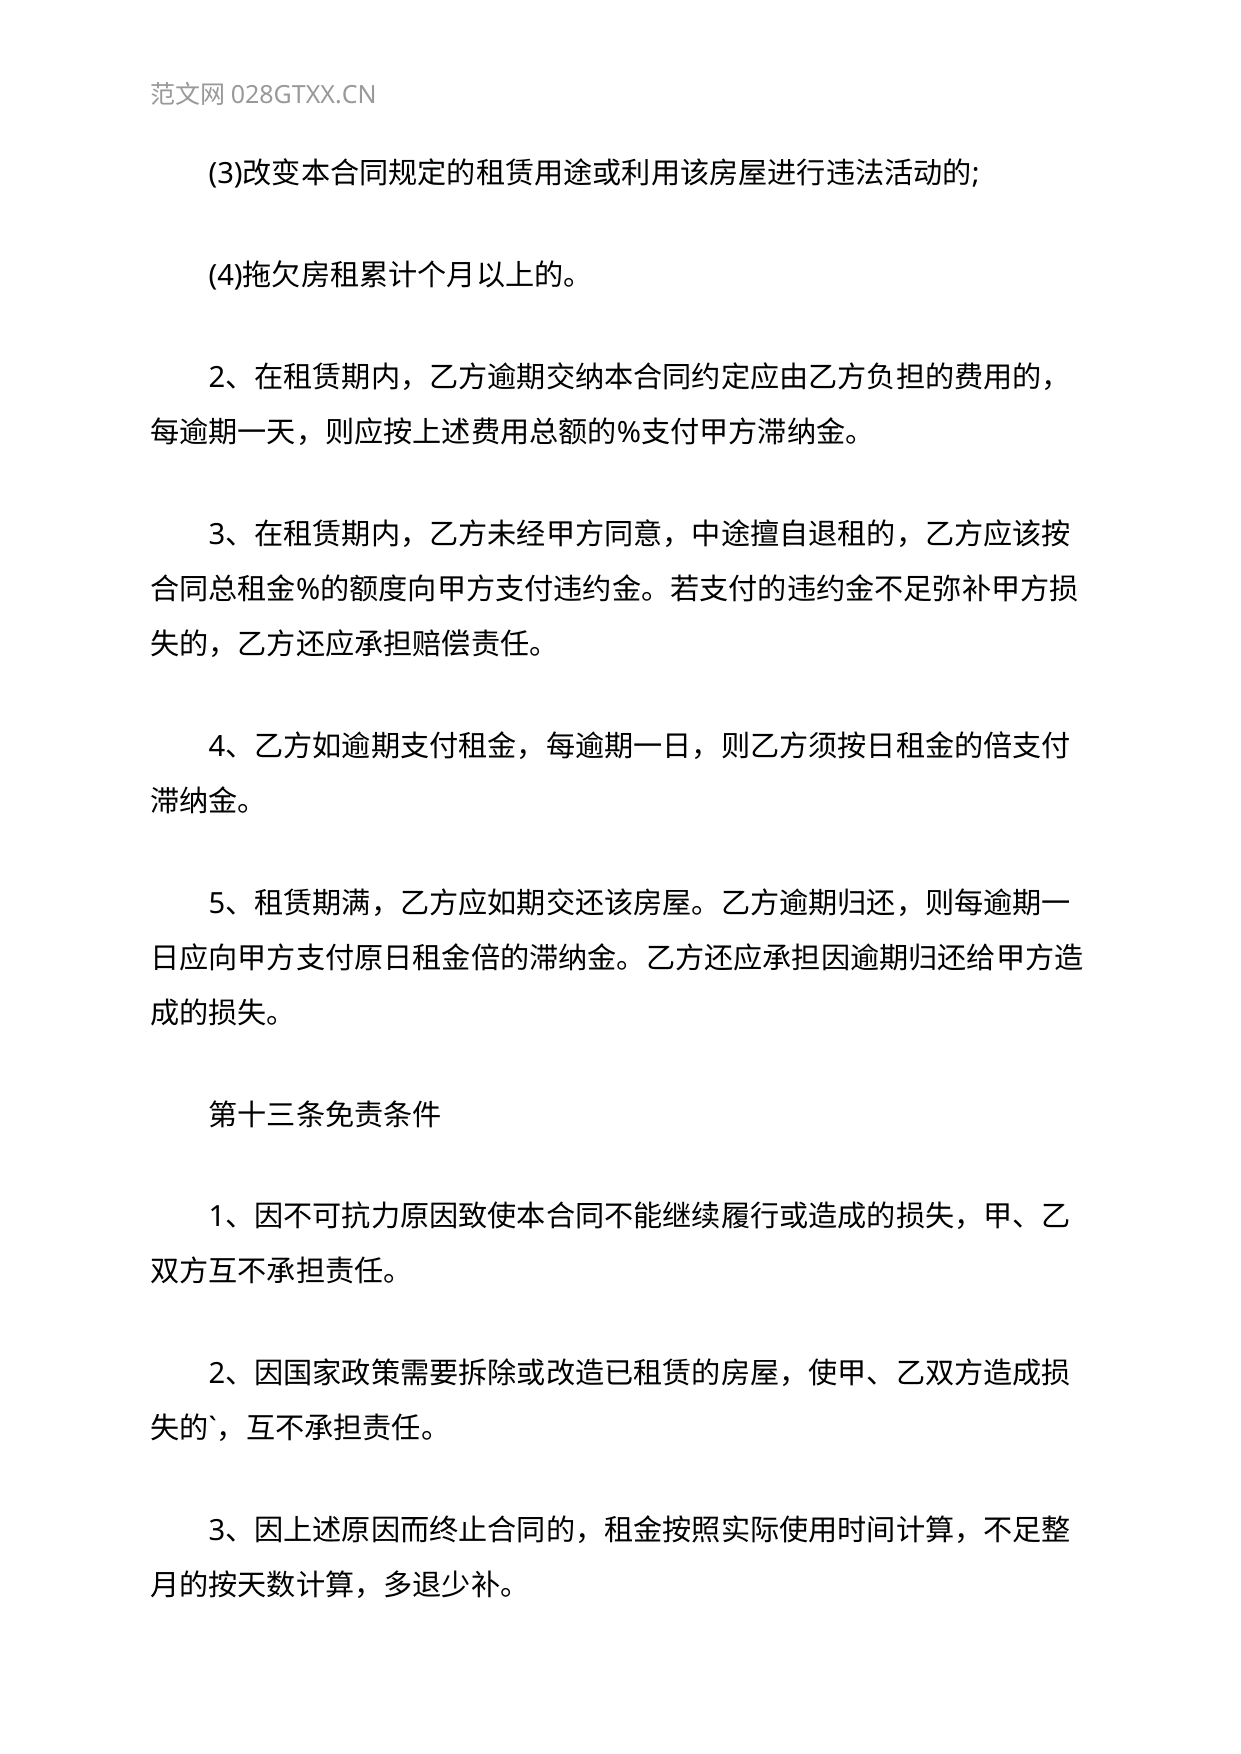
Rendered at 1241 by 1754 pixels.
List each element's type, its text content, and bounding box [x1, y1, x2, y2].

text (4)拖欠房租累计个月以上的。 [150, 252, 1090, 294]
text 第十三条免责条件 [150, 1091, 1090, 1133]
text 3、因上述原因而终止合同的，租金按照实际使用时间计算，不足整月的按天数计算，多退少补。 [150, 1507, 1090, 1604]
text 1、因不可抗力原因致使本合同不能继续履行或造成的损失，甲、乙双方互不承担责任。 [150, 1193, 1090, 1290]
text (3)改变本合同规定的租赁用途或利用该房屋进行违法活动的; [150, 150, 1090, 192]
text 3、在租赁期内，乙方未经甲方同意，中途擅自退租的，乙方应该按合同总租金%的额度向甲方支付违约金。若支付的违约金不足弥补甲方损失的，乙方还应承担赔偿责任。 [150, 511, 1090, 663]
text 2、因国家政策需要拆除或改造已租赁的房屋，使甲、乙双方造成损失的`，互不承担责任。 [150, 1350, 1090, 1447]
text 2、在租赁期内，乙方逾期交纳本合同约定应由乙方负担的费用的，每逾期一天，则应按上述费用总额的%支付甲方滞纳金。 [150, 354, 1090, 451]
text 5、租赁期满，乙方应如期交还该房屋。乙方逾期归还，则每逾期一日应向甲方支付原日租金倍的滞纳金。乙方还应承担因逾期归还给甲方造成的损失。 [150, 879, 1090, 1032]
text 4、乙方如逾期支付租金，每逾期一日，则乙方须按日租金的倍支付滞纳金。 [150, 723, 1090, 820]
